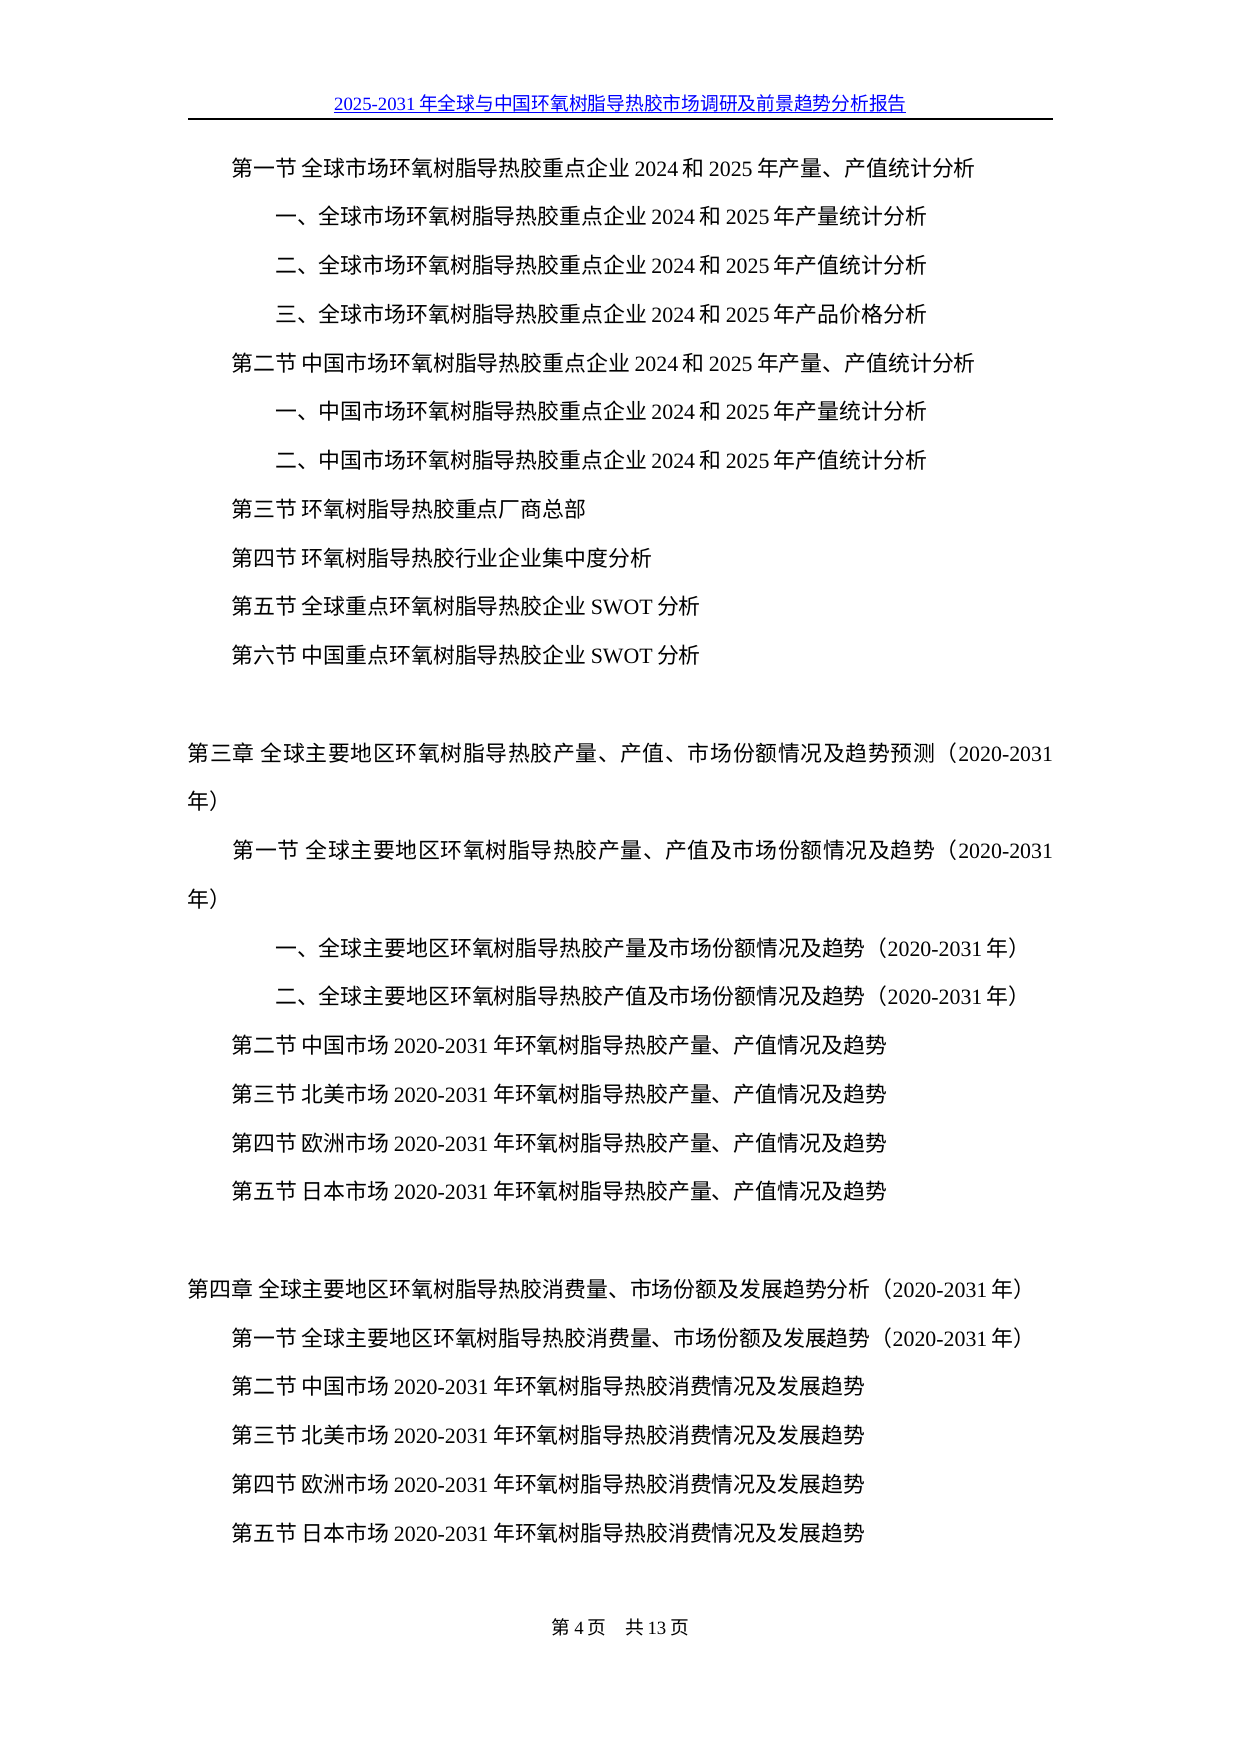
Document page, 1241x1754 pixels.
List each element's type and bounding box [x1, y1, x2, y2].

text [187, 150, 1053, 1548]
